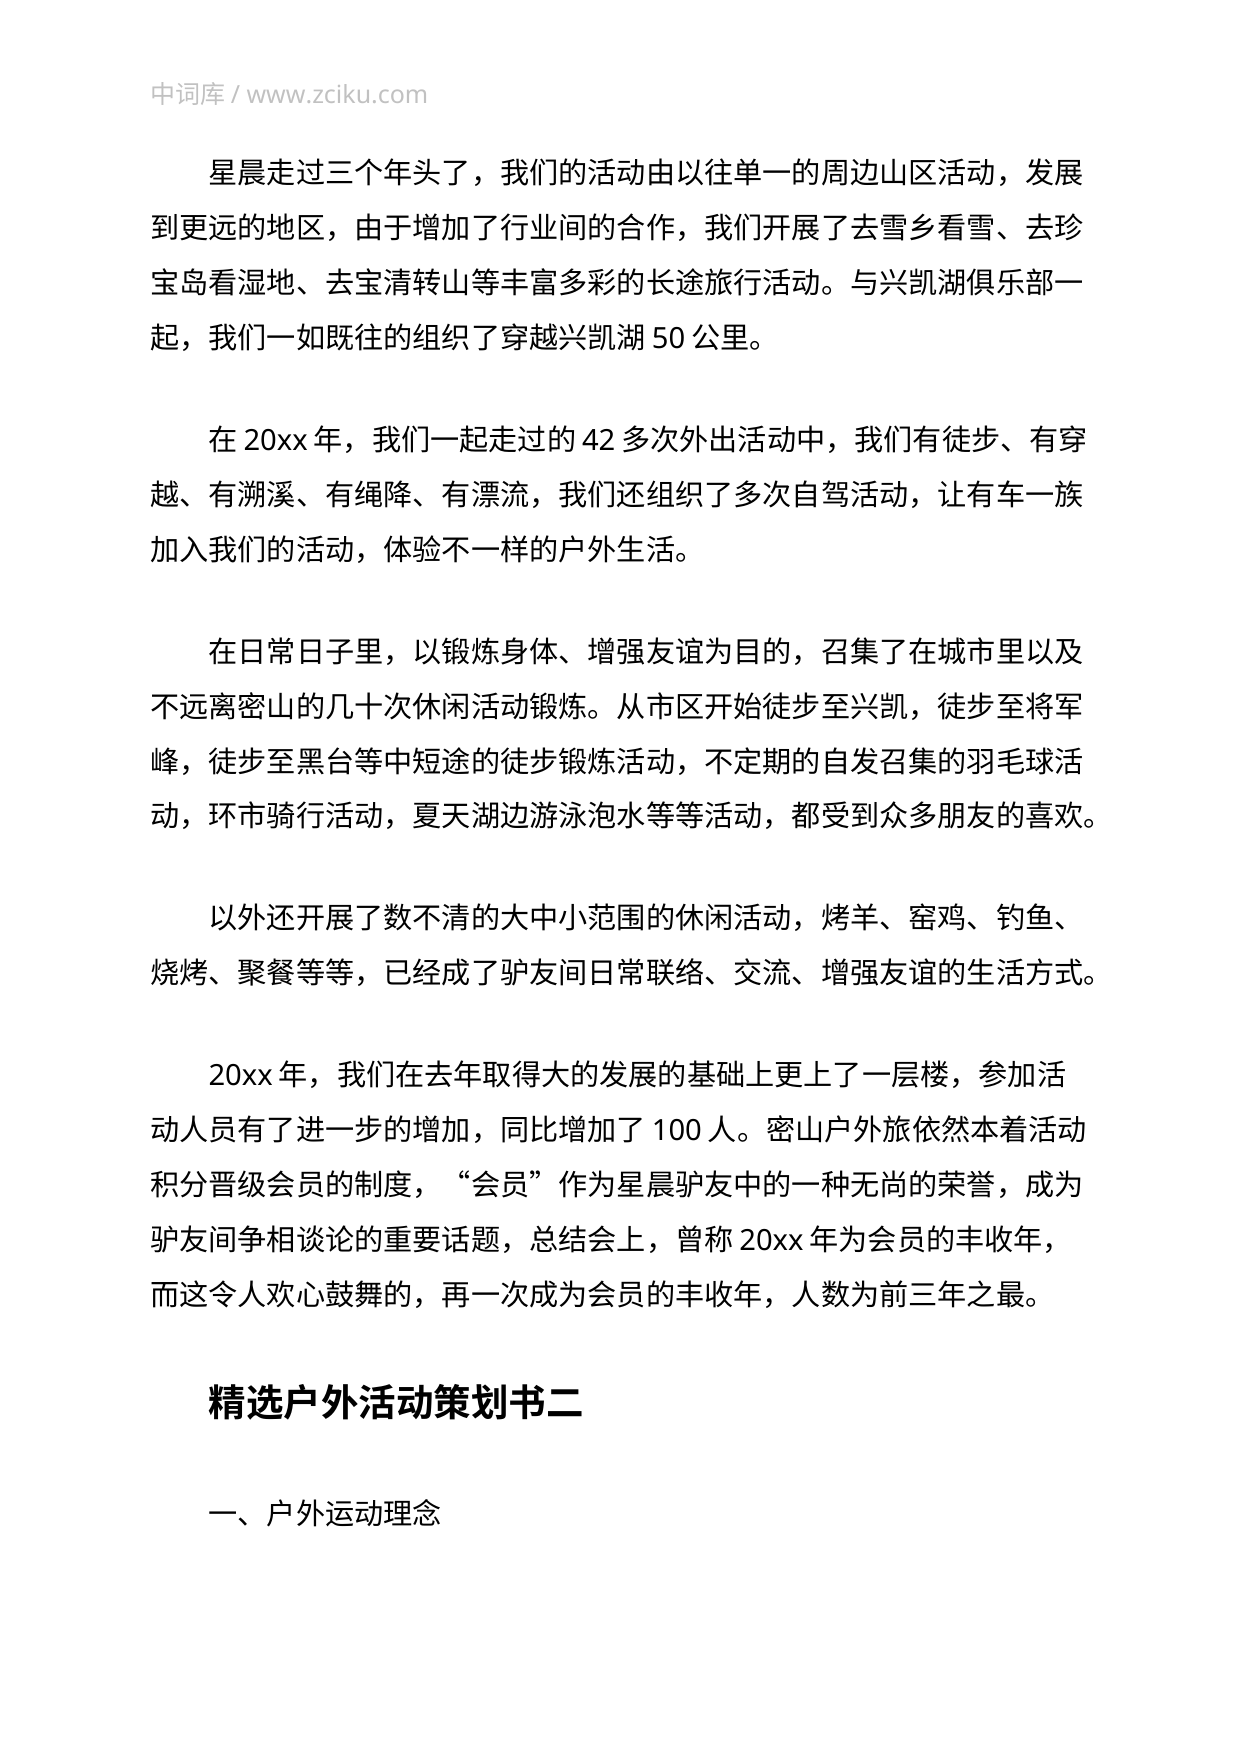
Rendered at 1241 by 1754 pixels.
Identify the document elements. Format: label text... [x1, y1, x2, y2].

text 精选户外活动策划书二 [150, 1373, 1090, 1427]
text 以外还开展了数不清的大中小范围的休闲活动，烤羊、窑鸡、钓鱼、烧烤、聚餐等等，已经成了驴友间日常联络、交流、增强友谊的生活方式。 [150, 895, 1090, 992]
text 在20xx年，我们一起走过的42多次外出活动中，我们有徒步、有穿越、有溯溪、有绳降、有漂流，我们还组织了多次自驾活动，让有车一族加入我们的活动，体验不一样的户外生活。 [150, 417, 1090, 569]
text 在日常日子里，以锻炼身体、增强友谊为目的，召集了在城市里以及不远离密山的几十次休闲活动锻炼。从市区开始徒步至兴凯，徒步至将军峰，徒步至黑台等中短途的徒步锻炼活动，不定期的自发召集的羽毛球活动，环市骑行活动，夏天湖边游泳泡水等等活动，都受到众多朋友的喜欢。 [150, 628, 1090, 835]
text 星晨走过三个年头了，我们的活动由以往单一的周边山区活动，发展到更远的地区，由于增加了行业间的合作，我们开展了去雪乡看雪、去珍宝岛看湿地、去宝清转山等丰富多彩的长途旅行活动。与兴凯湖俱乐部一起，我们一如既往的组织了穿越兴凯湖50公里。 [150, 150, 1090, 357]
text 20xx年，我们在去年取得大的发展的基础上更上了一层楼，参加活动人员有了进一步的增加，同比增加了100人。密山户外旅依然本着活动积分晋级会员的制度，“会员”作为星晨驴友中的一种无尚的荣誉，成为驴友间争相谈论的重要话题，总结会上，曾称20xx年为会员的丰收年，而这令人欢心鼓舞的，再一次成为会员的丰收年，人数为前三年之最。 [150, 1051, 1090, 1314]
text 一、户外运动理念 [150, 1491, 1090, 1533]
